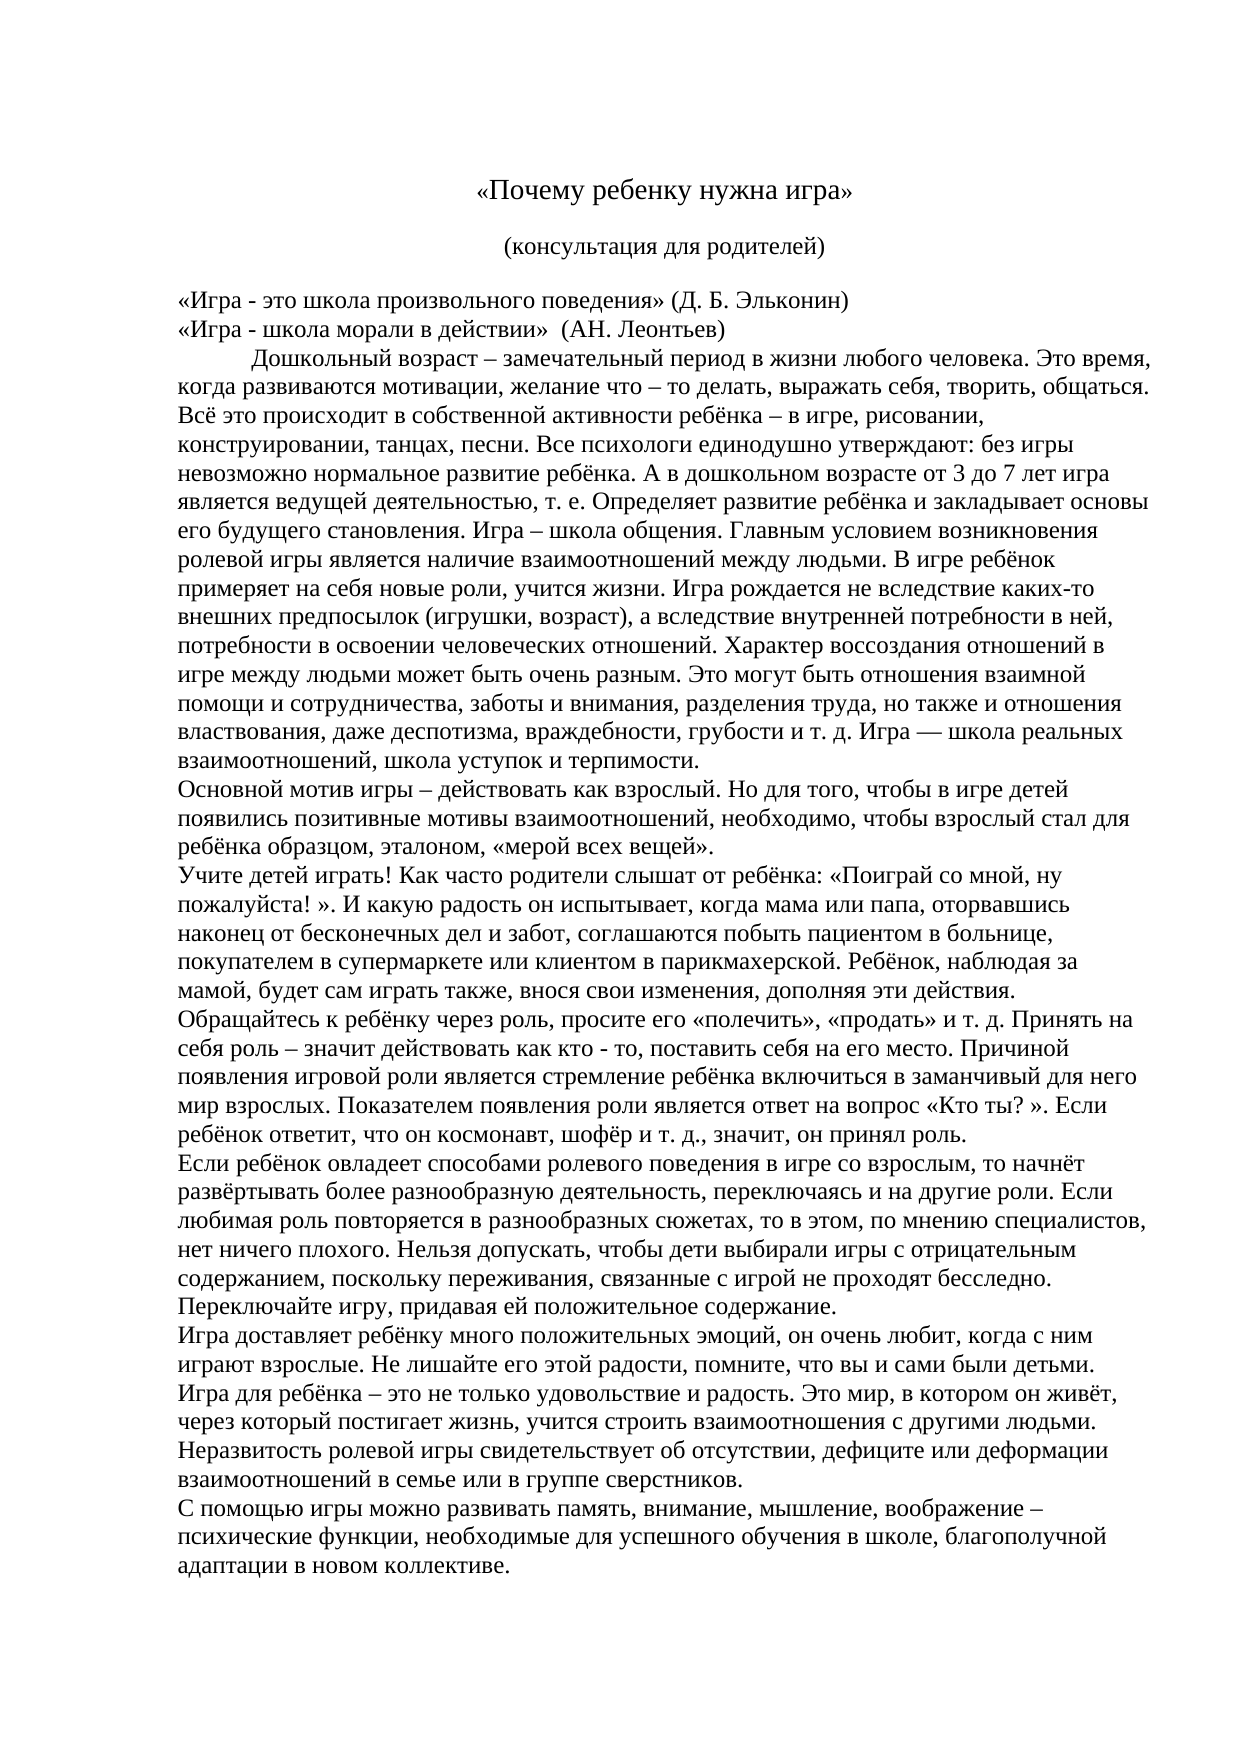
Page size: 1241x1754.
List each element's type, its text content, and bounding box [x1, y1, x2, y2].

text Учите детей играть! Как часто родители слышат от ребёнка: «Поиграй со мной, ну пожалуйста! ». И какую радость он испытывает, когда мама или папа, оторвавшись наконец от бесконечных дел и забот, соглашаются побыть пациентом в больнице, покупателем в супермаркете или клиентом в парикмахерской. Ребёнок, наблюдая за мамой, будет сам играть также, внося свои изменения, дополняя эти действия. Обращайтесь к ребёнку через роль, просите его «полечить», «продать» и т. д. Принять на себя роль – значит действовать как кто - то, поставить себя на его место. Причиной появления игровой роли является стремление ребёнка включиться в заманчивый для него мир взрослых. Показателем появления роли является ответ на вопрос «Кто ты? ». Если ребёнок ответит, что он космонавт, шофёр и т. д., значит, он принял роль. [177, 860, 1152, 1148]
text (консультация для родителей) [177, 231, 1152, 260]
text «Игра - это школа произвольного поведения» (Д. Б. Эльконин) [177, 285, 1152, 314]
text Игра для ребёнка – это не только удовольствие и радость. Это мир, в котором он живёт, через который постигает жизнь, учится строить взаимоотношения с другими людьми. Неразвитость ролевой игры свидетельствует об отсутствии, дефиците или деформации взаимоотношений в семье или в группе сверстников. [177, 1378, 1152, 1493]
text С помощью игры можно развивать память, внимание, мышление, воображение – психические функции, необходимые для успешного обучения в школе, благополучной адаптации в новом коллективе. [177, 1493, 1152, 1579]
text Если ребёнок овладеет способами ролевого поведения в игре со взрослым, то начнёт развёртывать более разнообразную деятельность, переключаясь и на другие роли. Если любимая роль повторяется в разнообразных сюжетах, то в этом, по мнению специалистов, нет ничего плохого. Нельзя допускать, чтобы дети выбирали игры с отрицательным содержанием, поскольку переживания, связанные с игрой не проходят бесследно. Переключайте игру, придавая ей положительное содержание. [177, 1148, 1152, 1320]
text Игра доставляет ребёнку много положительных эмоций, он очень любит, когда с ним играют взрослые. Не лишайте его этой радости, помните, что вы и сами были детьми. [177, 1320, 1152, 1378]
text Основной мотив игры – действовать как взрослый. Но для того, чтобы в игре детей появились позитивные мотивы взаимоотношений, необходимо, чтобы взрослый стал для ребёнка образцом, эталоном, «мерой всех вещей». [177, 774, 1152, 860]
text Дошкольный возраст – замечательный период в жизни любого человека. Это время, когда развиваются мотивации, желание что – то делать, выражать себя, творить, общаться. Всё это происходит в собственной активности ребёнка – в игре, рисовании, конструировании, танцах, песни. Все психологи единодушно утверждают: без игры невозможно нормальное развитие ребёнка. А в дошкольном возрасте от 3 до 7 лет игра является ведущей деятельностью, т. е. Определяет развитие ребёнка и закладывает основы его будущего становления. Игра – школа общения. Главным условием возникновения ролевой игры является наличие взаимоотношений между людьми. В игре ребёнок примеряет на себя новые роли, учится жизни. Игра рождается не вследствие каких-то внешних предпосылок (игрушки, возраст), а вследствие внутренней потребности в ней, потребности в освоении человеческих отношений. Характер воссоздания отношений в игре между людьми может быть очень разным. Это могут быть отношения взаимной помощи и сотрудничества, заботы и внимания, разделения труда, но также и отношения властвования, даже деспотизма, враждебности, грубости и т. д. Игра — школа реальных взаимоотношений, школа уступок и терпимости. [177, 343, 1152, 774]
text «Игра - школа морали в действии» (АН. Леонтьев) [177, 314, 1152, 343]
text «Почему ребенку нужна игра» [177, 172, 1152, 206]
